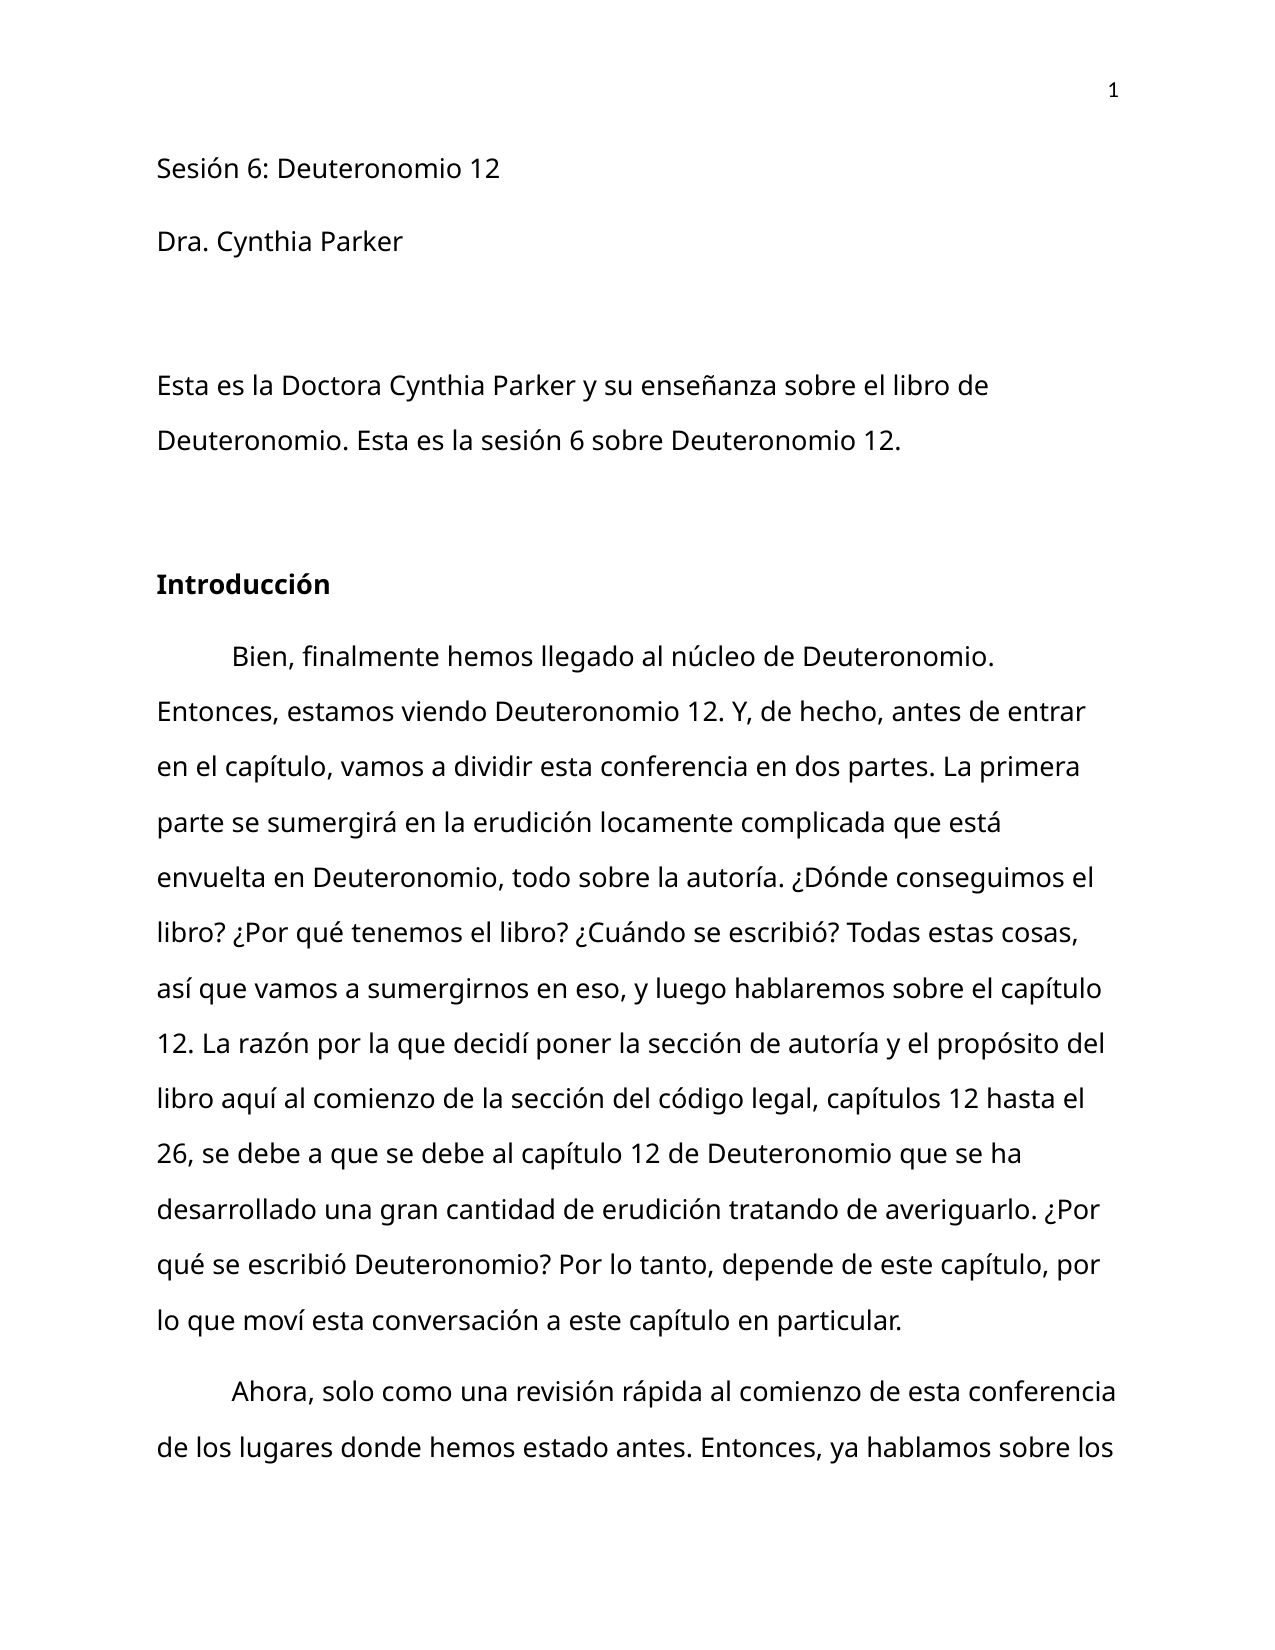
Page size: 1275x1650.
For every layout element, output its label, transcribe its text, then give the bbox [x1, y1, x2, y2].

text Dra. Cynthia Parker [156, 222, 1118, 259]
text Bien, finalmente hemos llegado al núcleo de Deuteronomio. Entonces, estamos viendo Deuteronomio 12. Y, de hecho, antes de entrar en el capítulo, vamos a dividir esta conferencia en dos partes. La primera parte se sumergirá en la erudición locamente complicada que está envuelta en Deuteronomio, todo sobre la autoría. ¿Dónde conseguimos el libro? ¿Por qué tenemos el libro? ¿Cuándo se escribió? Todas estas cosas, así que vamos a sumergirnos en eso, y luego hablaremos sobre el capítulo 12. La razón por la que decidí poner la sección de autoría y el propósito del libro aquí al comienzo de la sección del código legal, capítulos 12 hasta el 26, se debe a que se debe al capítulo 12 de Deuteronomio que se ha desarrollado una gran cantidad de erudición tratando de averiguarlo. ¿Por qué se escribió Deuteronomio? Por lo tanto, depende de este capítulo, por lo que moví esta conversación a este capítulo en particular. [156, 637, 1118, 1338]
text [156, 1373, 1118, 1465]
text Sesión 6: Deuteronomio 12 [156, 150, 1118, 187]
text Introducción [156, 565, 1118, 602]
text Esta es la Doctora Cynthia Parker y su enseñanza sobre el libro de Deuteronomio. Esta es la sesión 6 sobre Deuteronomio 12. [156, 366, 1118, 458]
